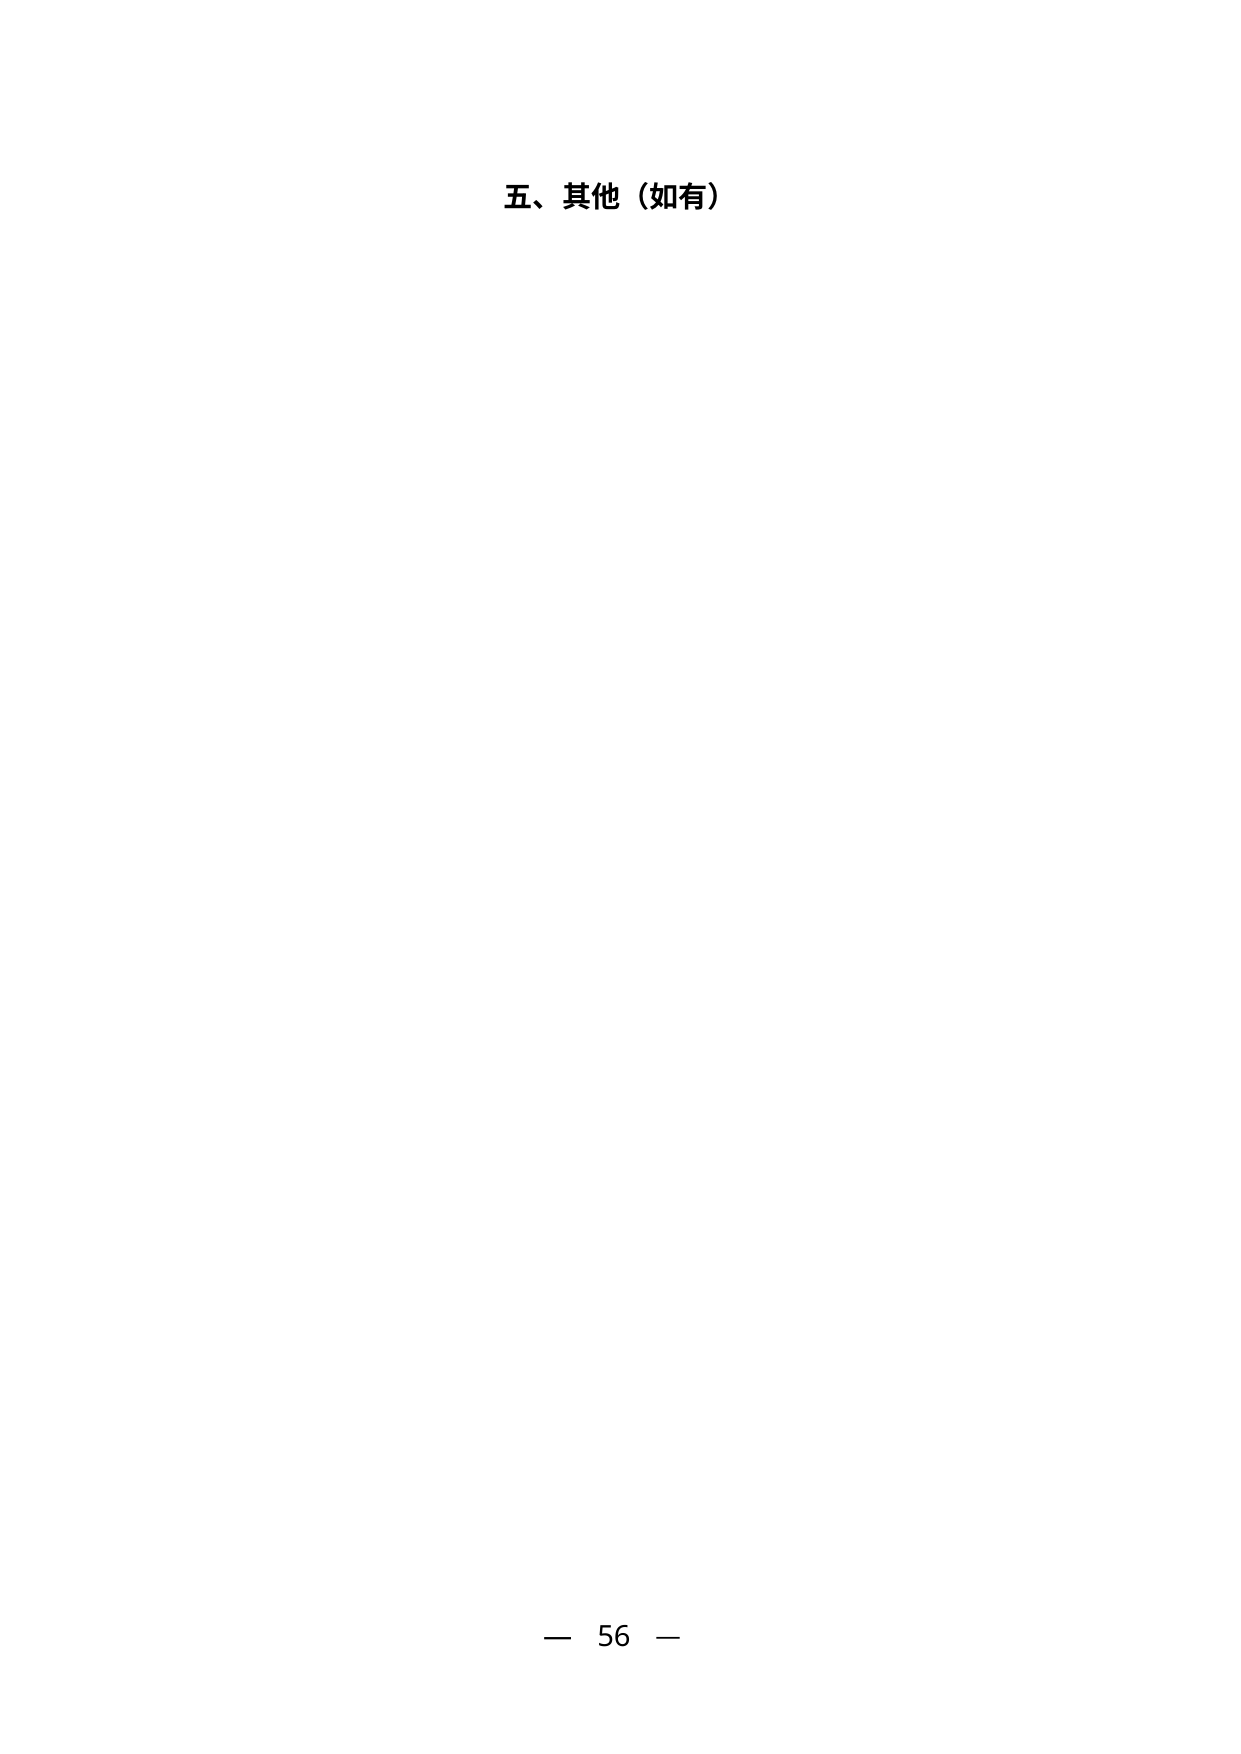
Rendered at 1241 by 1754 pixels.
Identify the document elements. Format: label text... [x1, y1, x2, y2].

text 五、其他（如有） [187, 162, 1053, 227]
